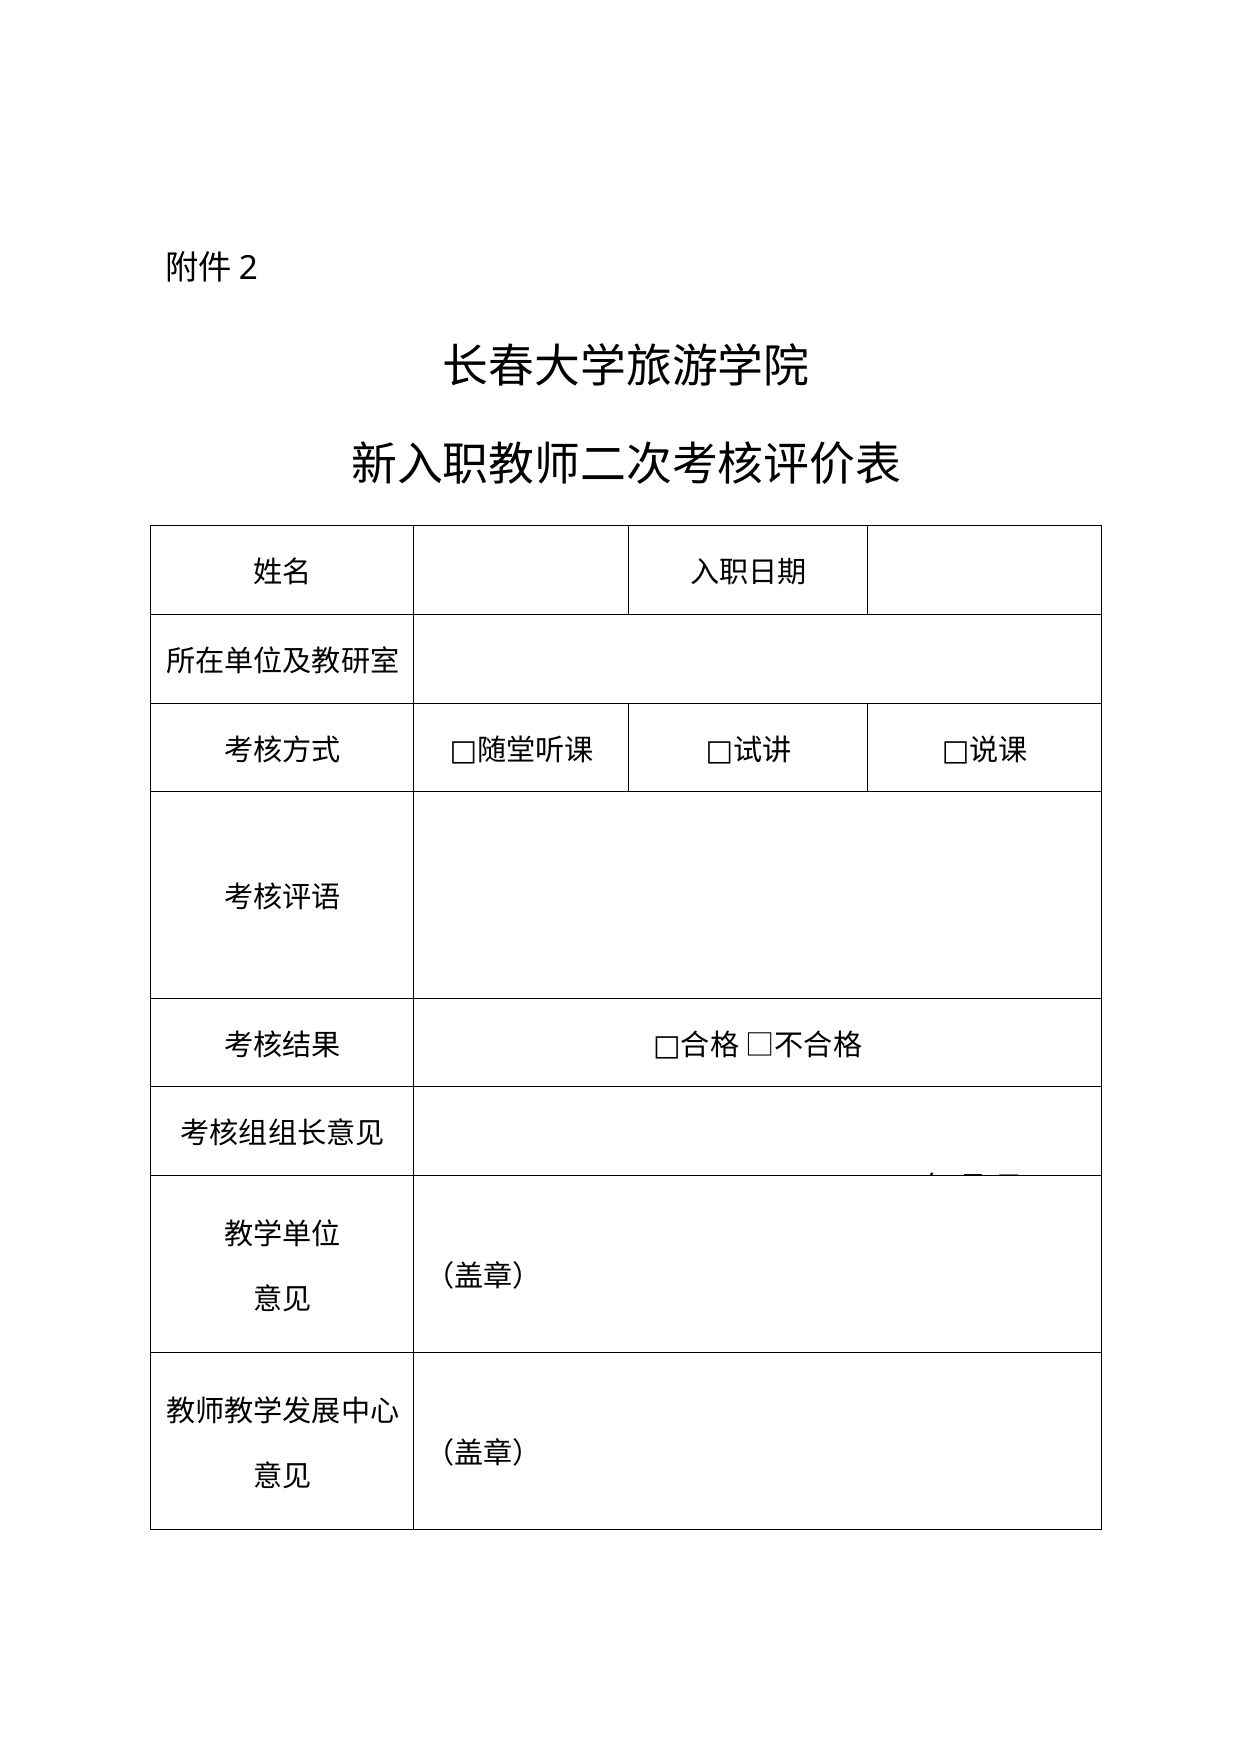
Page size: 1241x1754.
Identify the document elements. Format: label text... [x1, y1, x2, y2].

table_cell （盖章） 年 月 日 [414, 1353, 1101, 1529]
text 长春大学旅游学院 [165, 314, 1087, 412]
table_cell 考核评语 [151, 792, 413, 998]
table_cell 教师教学发展中心意见 [151, 1353, 413, 1529]
table_header 入职日期 [629, 526, 867, 614]
table_cell 年 月 日 [414, 1087, 1101, 1175]
text 附件2 [165, 233, 1087, 298]
table_cell □随堂听课 [414, 704, 628, 791]
text 新入职教师二次考核评价表 [165, 412, 1087, 509]
table_cell □合格 □不合格 [414, 999, 1101, 1086]
table_header 姓名 [151, 526, 413, 614]
table_cell □说课 [868, 704, 1101, 791]
table_cell 考核方式 [151, 704, 413, 791]
table_cell □试讲 [629, 704, 867, 791]
table_cell [414, 792, 1101, 998]
table_header [414, 526, 628, 614]
table_cell （盖章） 年 月 日 [414, 1176, 1101, 1352]
table_cell 考核结果 [151, 999, 413, 1086]
table_cell 所在单位及教研室 [151, 615, 413, 702]
table_cell 教学单位 意见 [151, 1176, 413, 1352]
table_cell [414, 615, 1101, 702]
table_header [868, 526, 1101, 614]
table_cell 考核组组长意见 [151, 1087, 413, 1175]
